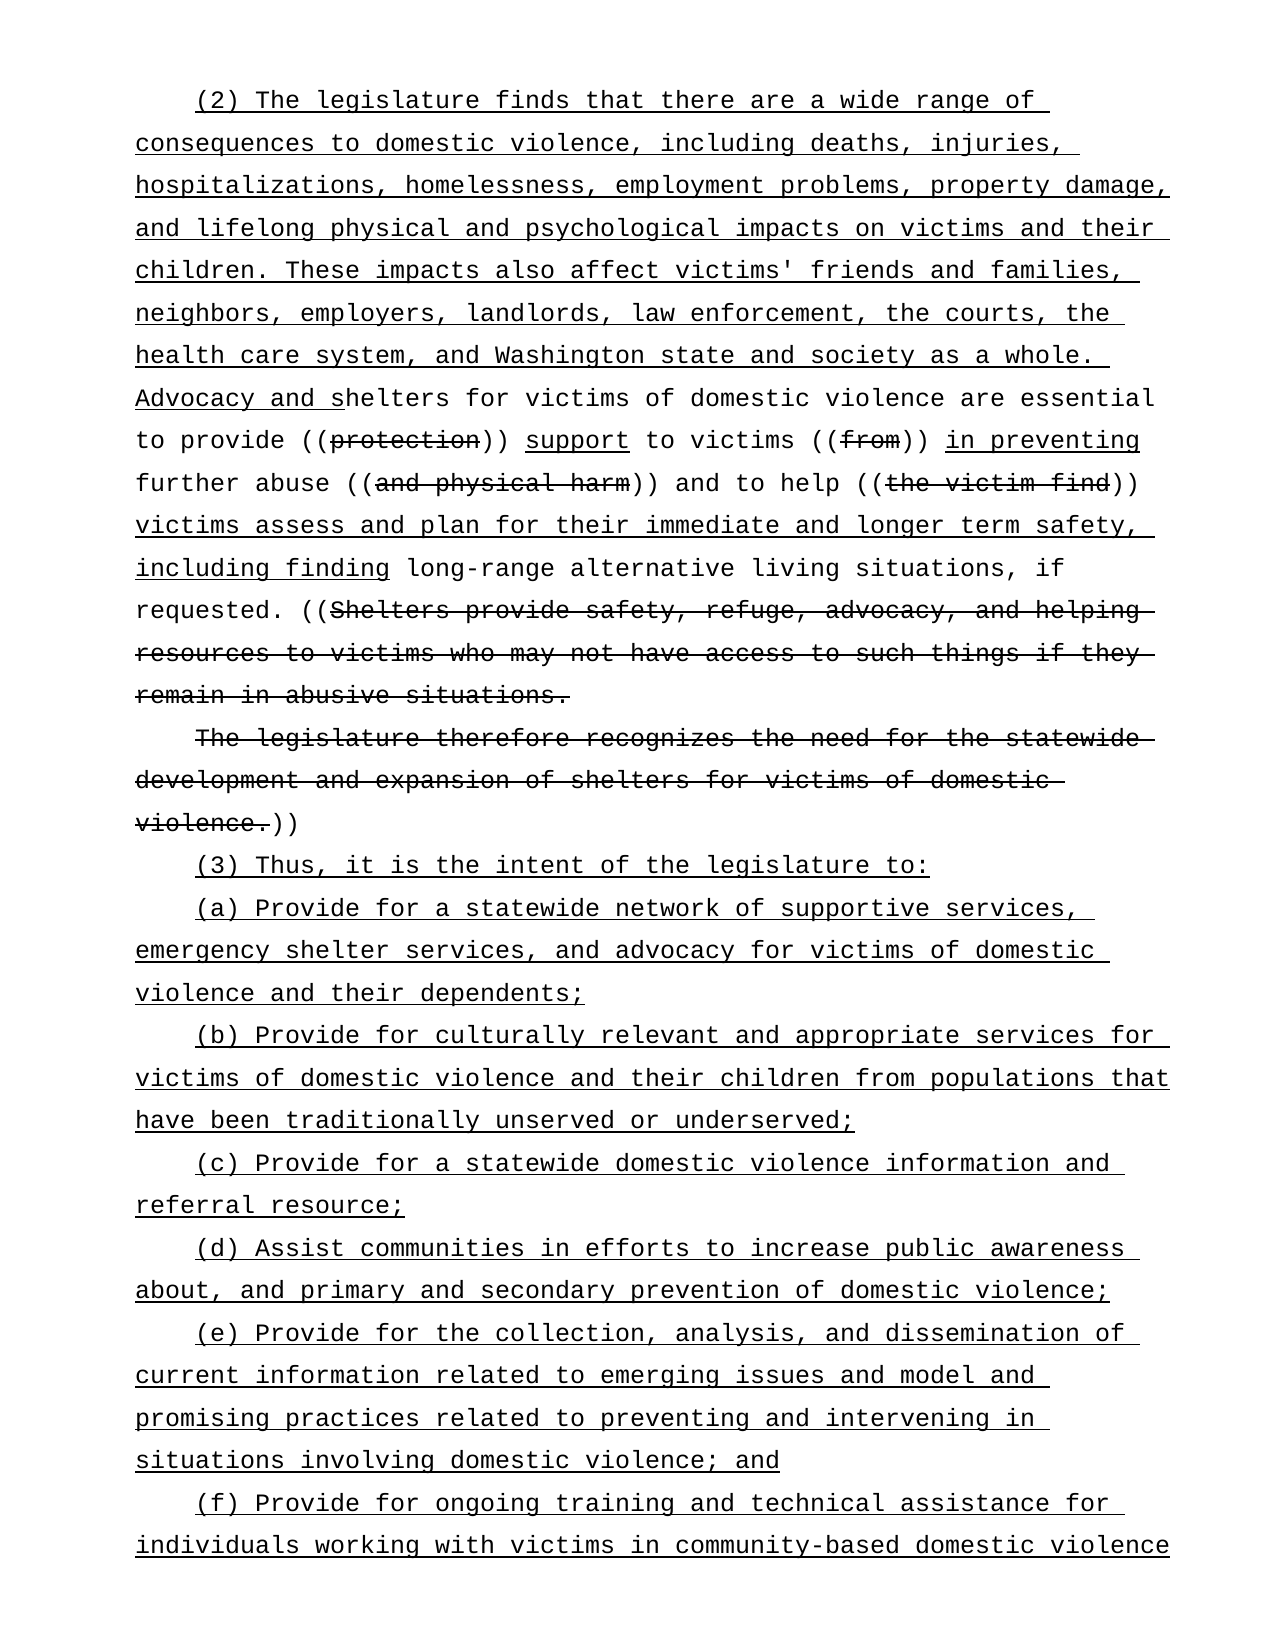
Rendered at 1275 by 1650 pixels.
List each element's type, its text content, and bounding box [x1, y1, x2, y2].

text (a) Provide for a statewide network of supportive services, emergency shelter services, and advocacy for victims of domestic violence and their dependents; [135, 882, 1170, 1010]
text (b) Provide for culturally relevant and appropriate services for victims of domestic violence and their children from populations that have been traditionally unserved or underserved; [135, 1090, 1170, 1137]
text (2) The legislature finds that there are a wide range of consequences to domestic violence, including deaths, injuries, hospitalizations, homelessness, employment problems, property damage, and lifelong physical and psychological impacts on victims and their children. These impacts also affect victims' friends and families, neighbors, employers, landlords, law enforcement, the courts, the health care system, and Washington state and society as a whole. Advocacy and shelters for victims of domestic violence are essential to provide ((protection)) support to victims ((from)) in preventing further abuse ((and physical harm)) and to help ((the victim find)) victims assess and plan for their immediate and longer term safety, including finding long-range alternative living situations, if requested. ((Shelters provide safety, refuge, advocacy, and helping resources to victims who may not have access to such things if they remain in abusive situations. [135, 240, 1170, 712]
text (c) Provide for a statewide domestic violence information and referral resource; [135, 1137, 1170, 1222]
text (3) Thus, it is the intent of the legislature to: [135, 840, 1170, 882]
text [135, 1477, 1170, 1556]
text (e) Provide for the collection, analysis, and dissemination of current information related to emerging issues and model and promising practices related to preventing and intervening in situations involving domestic violence; and [135, 1307, 1170, 1477]
text (d) Assist communities in efforts to increase public awareness about, and primary and secondary prevention of domestic violence; [135, 1222, 1170, 1307]
text (2) The legislature finds that there are a wide range of consequences to domestic violence, including deaths, injuries, hospitalizations, homelessness, employment problems, property damage, and lifelong physical and psychological impacts on victims and their children. These impacts also affect victims' friends and families, neighbors, employers, landlords, law enforcement, the courts, the health care system, and Washington state and society as a whole. Advocacy and shelters for victims of domestic violence are essential to provide ((protection)) support to victims ((from)) in preventing further abuse ((and physical harm)) and to help ((the victim find)) victims assess and plan for their immediate and longer term safety, including finding long-range alternative living situations, if requested. ((Shelters provide safety, refuge, advocacy, and helping resources to victims who may not have access to such things if they remain in abusive situations. [135, 75, 1170, 196]
text (b) Provide for culturally relevant and appropriate services for victims of domestic violence and their children from populations that have been traditionally unserved or underserved; [135, 1010, 1170, 1089]
text The legislature therefore recognizes the need for the statewide development and expansion of shelters for victims of domestic violence.)) [135, 712, 1170, 840]
